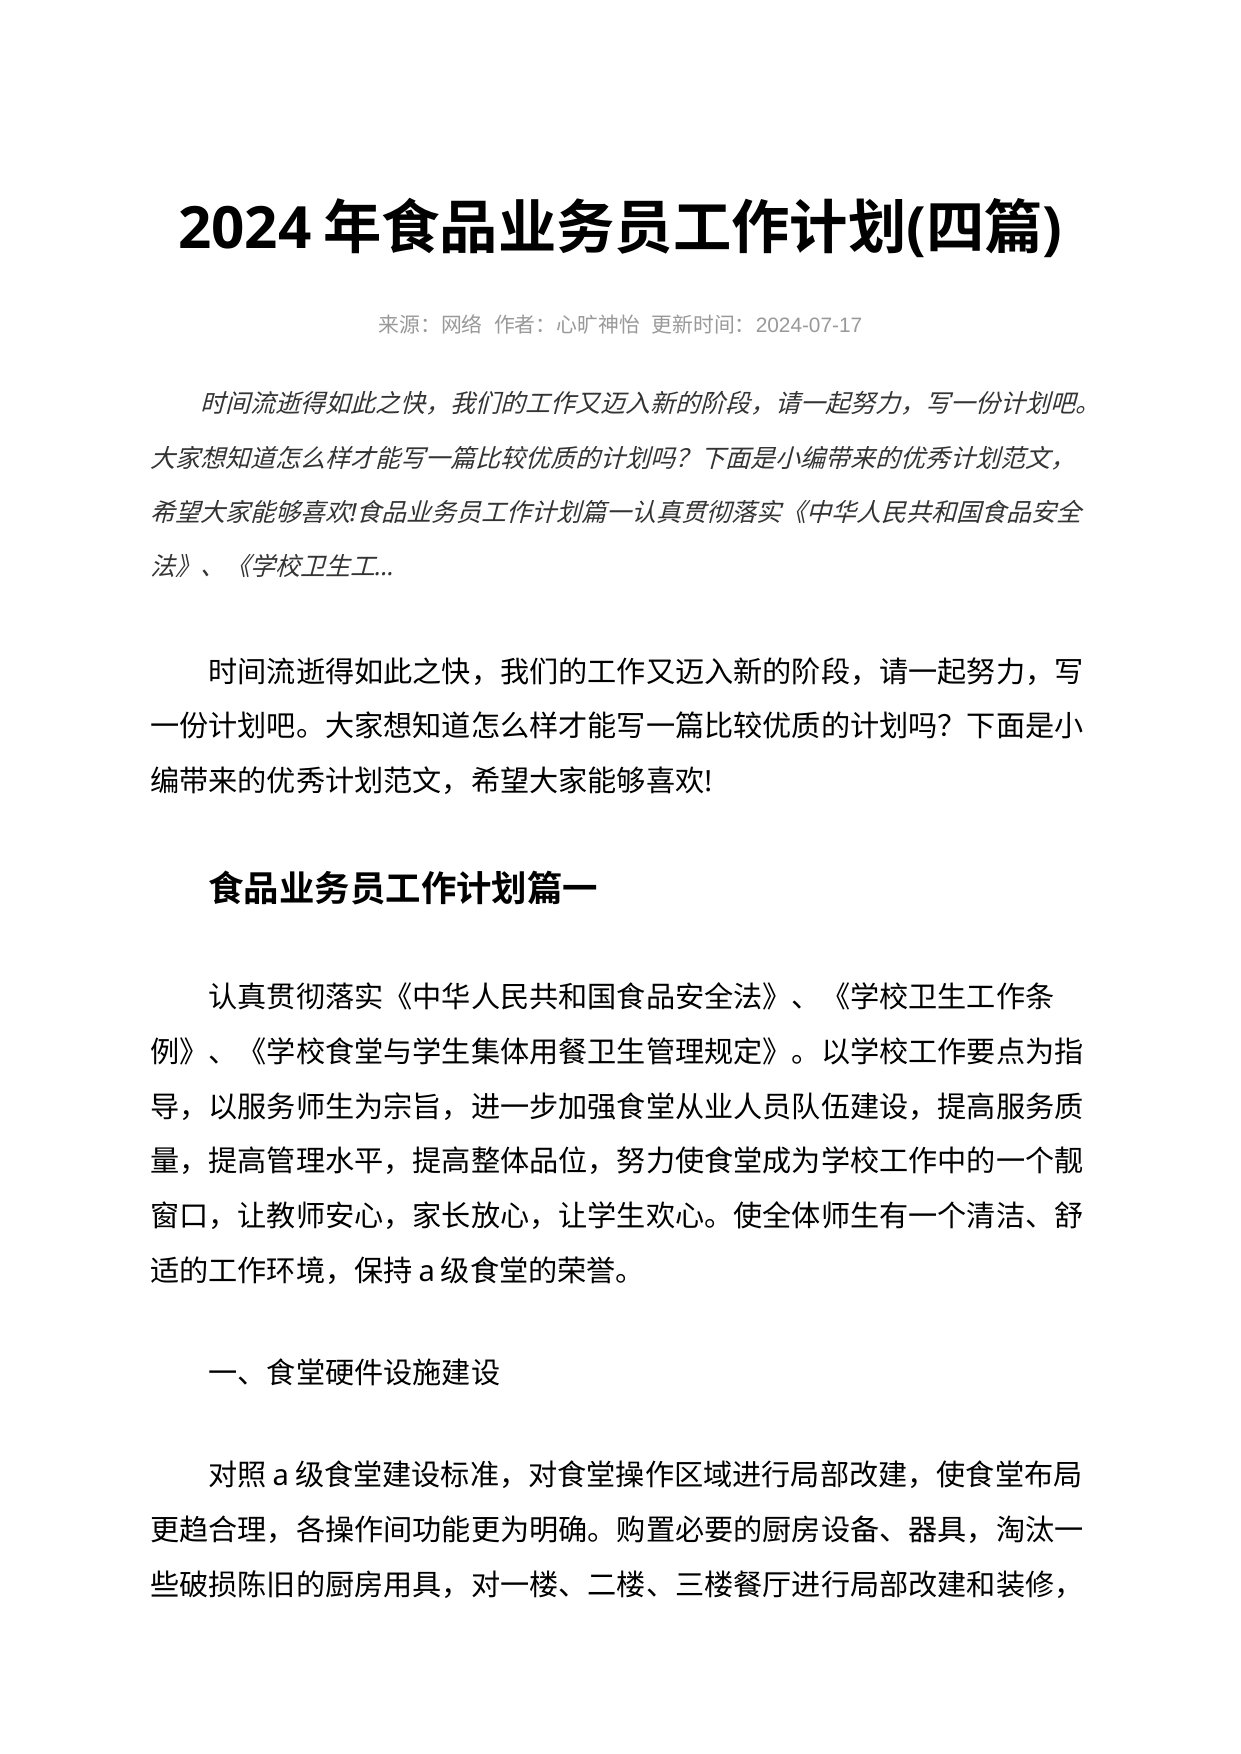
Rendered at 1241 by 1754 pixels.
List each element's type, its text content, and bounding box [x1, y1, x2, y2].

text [150, 1452, 1090, 1604]
text 时间流逝得如此之快，我们的工作又迈入新的阶段，请一起努力，写一份计划吧。大家想知道怎么样才能写一篇比较优质的计划吗？下面是小编带来的优秀计划范文，希望大家能够喜欢!食品业务员工作计划篇一认真贯彻落实《中华人民共和国食品安全法》、《学校卫生工... [150, 384, 1090, 583]
text 食品业务员工作计划篇一 [150, 860, 1090, 911]
text 时间流逝得如此之快，我们的工作又迈入新的阶段，请一起努力，写一份计划吧。大家想知道怎么样才能写一篇比较优质的计划吗？下面是小编带来的优秀计划范文，希望大家能够喜欢! [150, 648, 1090, 800]
subtitle 2024年食品业务员工作计划(四篇) [150, 181, 1090, 266]
text 一、食堂硬件设施建设 [150, 1350, 1090, 1392]
text 来源：网络 作者：心旷神怡 更新时间：2024-07-17 [150, 313, 1090, 337]
text 认真贯彻落实《中华人民共和国食品安全法》、《学校卫生工作条例》、《学校食堂与学生集体用餐卫生管理规定》。以学校工作要点为指导，以服务师生为宗旨，进一步加强食堂从业人员队伍建设，提高服务质量，提高管理水平，提高整体品位，努力使食堂成为学校工作中的一个靓窗口，让教师安心，家长放心，让学生欢心。使全体师生有一个清洁、舒适的工作环境，保持a级食堂的荣誉。 [150, 973, 1090, 1290]
